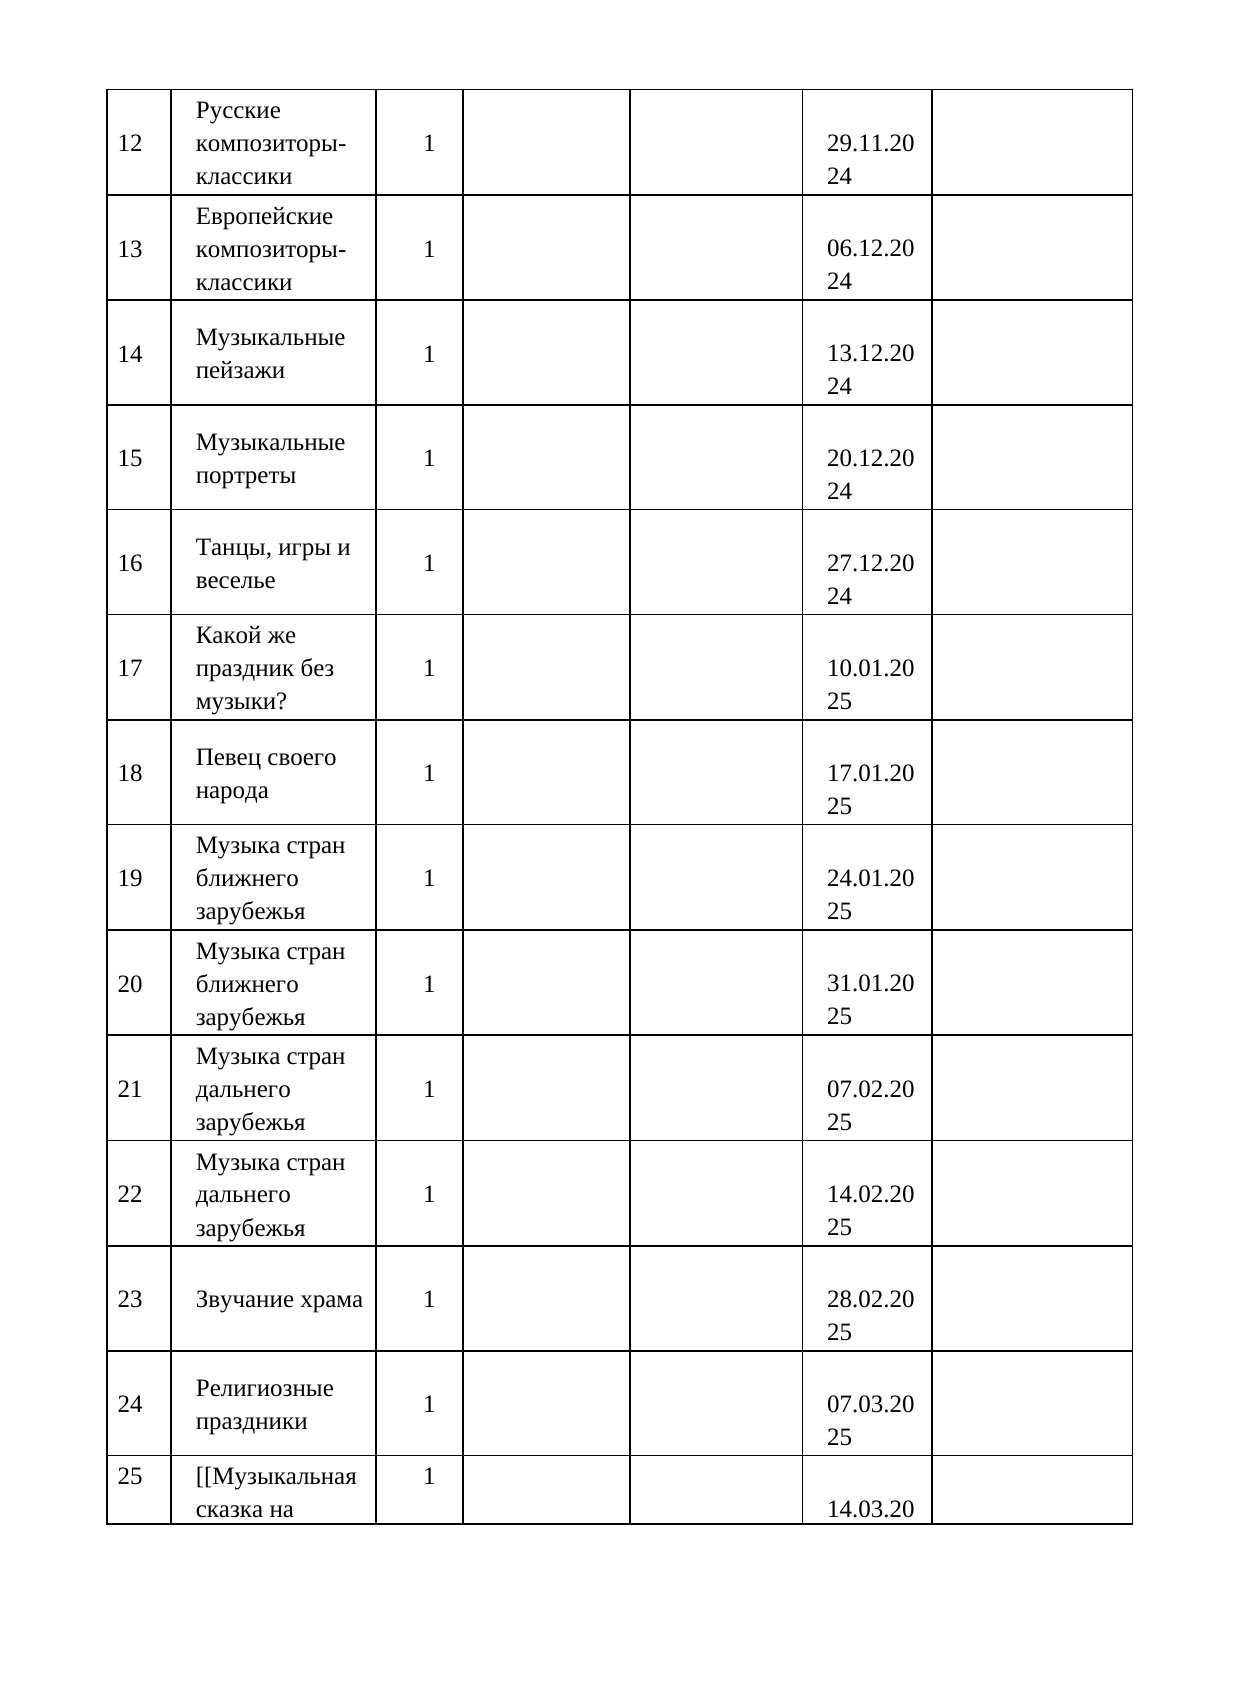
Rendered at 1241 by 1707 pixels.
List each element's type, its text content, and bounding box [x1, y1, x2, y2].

table_cell [464, 615, 629, 719]
table_cell 27.12.2024 [803, 510, 931, 613]
table_cell 1 [377, 1456, 462, 1523]
table_cell [933, 1456, 1132, 1523]
table_cell [464, 301, 629, 404]
table_cell 1 [377, 406, 462, 509]
table_cell 1 [377, 510, 462, 613]
table_cell 1 [377, 1352, 462, 1454]
table_cell Звучание храма [172, 1247, 375, 1350]
table_cell 1 [377, 1141, 462, 1245]
table_cell [464, 196, 629, 299]
table_cell 14.03.2025 [803, 1456, 931, 1523]
table_cell 1 [377, 1247, 462, 1350]
table_cell [933, 721, 1132, 823]
table_cell 28.02.2025 [803, 1247, 931, 1350]
table_cell [631, 1352, 802, 1454]
table_cell 17.01.2025 [803, 721, 931, 823]
table_cell 13.12.2024 [803, 301, 931, 404]
table_cell 17 [108, 615, 170, 719]
table_cell [631, 406, 802, 509]
table_cell Музыкальные пейзажи [172, 301, 375, 404]
table_cell Европейские композиторы-классики [172, 196, 375, 299]
table_cell [464, 825, 629, 929]
table_cell Музыкальные портреты [172, 406, 375, 509]
table_cell 15 [108, 406, 170, 509]
table_cell 1 [377, 90, 462, 194]
table_cell [464, 931, 629, 1034]
table_cell 1 [377, 301, 462, 404]
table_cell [172, 1456, 375, 1523]
table_cell 1 [377, 196, 462, 299]
table_cell [933, 931, 1132, 1034]
table_cell 14 [108, 301, 170, 404]
table_cell 07.03.2025 [803, 1352, 931, 1454]
table_cell [933, 510, 1132, 613]
table_cell 20.12.2024 [803, 406, 931, 509]
table_cell [631, 825, 802, 929]
table_cell 10.01.2025 [803, 615, 931, 719]
table_cell [631, 90, 802, 194]
table_cell [464, 1036, 629, 1140]
table_cell 22 [108, 1141, 170, 1245]
table_cell Певец своего народа [172, 721, 375, 823]
table_cell 29.11.2024 [803, 90, 931, 194]
table_cell Религиозные праздники [172, 1352, 375, 1454]
table_cell [464, 406, 629, 509]
table_cell 1 [377, 721, 462, 823]
table_cell [464, 721, 629, 823]
table_cell 1 [377, 615, 462, 719]
table_cell Музыка стран дальнего зарубежья [172, 1036, 375, 1140]
table_cell 1 [377, 931, 462, 1034]
table_cell 07.02.2025 [803, 1036, 931, 1140]
table_cell [631, 301, 802, 404]
table_cell 13 [108, 196, 170, 299]
table_cell [464, 1141, 629, 1245]
table_cell [464, 1352, 629, 1454]
table_cell [933, 615, 1132, 719]
table_cell [933, 1141, 1132, 1245]
table_cell 1 [377, 825, 462, 929]
table_cell [631, 1456, 802, 1523]
table_cell [933, 1247, 1132, 1350]
table_cell 1 [377, 1036, 462, 1140]
table_cell [933, 90, 1132, 194]
table_cell 25 [108, 1456, 170, 1523]
table_cell [464, 90, 629, 194]
table_cell [933, 1352, 1132, 1454]
table_cell 16 [108, 510, 170, 613]
table_cell Танцы, игры и веселье [172, 510, 375, 613]
table_cell [631, 721, 802, 823]
table_cell [933, 196, 1132, 299]
table_cell [631, 1247, 802, 1350]
table_cell [631, 931, 802, 1034]
table_cell [933, 1036, 1132, 1140]
table_cell [631, 615, 802, 719]
table_cell 20 [108, 931, 170, 1034]
table_cell 23 [108, 1247, 170, 1350]
table_cell [464, 1247, 629, 1350]
table_cell 24.01.2025 [803, 825, 931, 929]
table_cell 19 [108, 825, 170, 929]
table_cell [464, 510, 629, 613]
table_cell [631, 1036, 802, 1140]
table_cell Русские композиторы-классики [172, 90, 375, 194]
table_cell [464, 1456, 629, 1523]
table_cell [933, 301, 1132, 404]
table_cell Музыка стран ближнего зарубежья [172, 931, 375, 1034]
table_cell [631, 1141, 802, 1245]
table_cell 06.12.2024 [803, 196, 931, 299]
table_cell 21 [108, 1036, 170, 1140]
table_cell 12 [108, 90, 170, 194]
table_cell [933, 406, 1132, 509]
table_cell Музыка стран ближнего зарубежья [172, 825, 375, 929]
table_cell 31.01.2025 [803, 931, 931, 1034]
table_cell Музыка стран дальнего зарубежья [172, 1141, 375, 1245]
table_cell 14.02.2025 [803, 1141, 931, 1245]
table_cell [631, 510, 802, 613]
table_cell Какой же праздник без музыки? [172, 615, 375, 719]
table_cell 18 [108, 721, 170, 823]
table_cell 24 [108, 1352, 170, 1454]
table_cell [933, 825, 1132, 929]
table_cell [631, 196, 802, 299]
